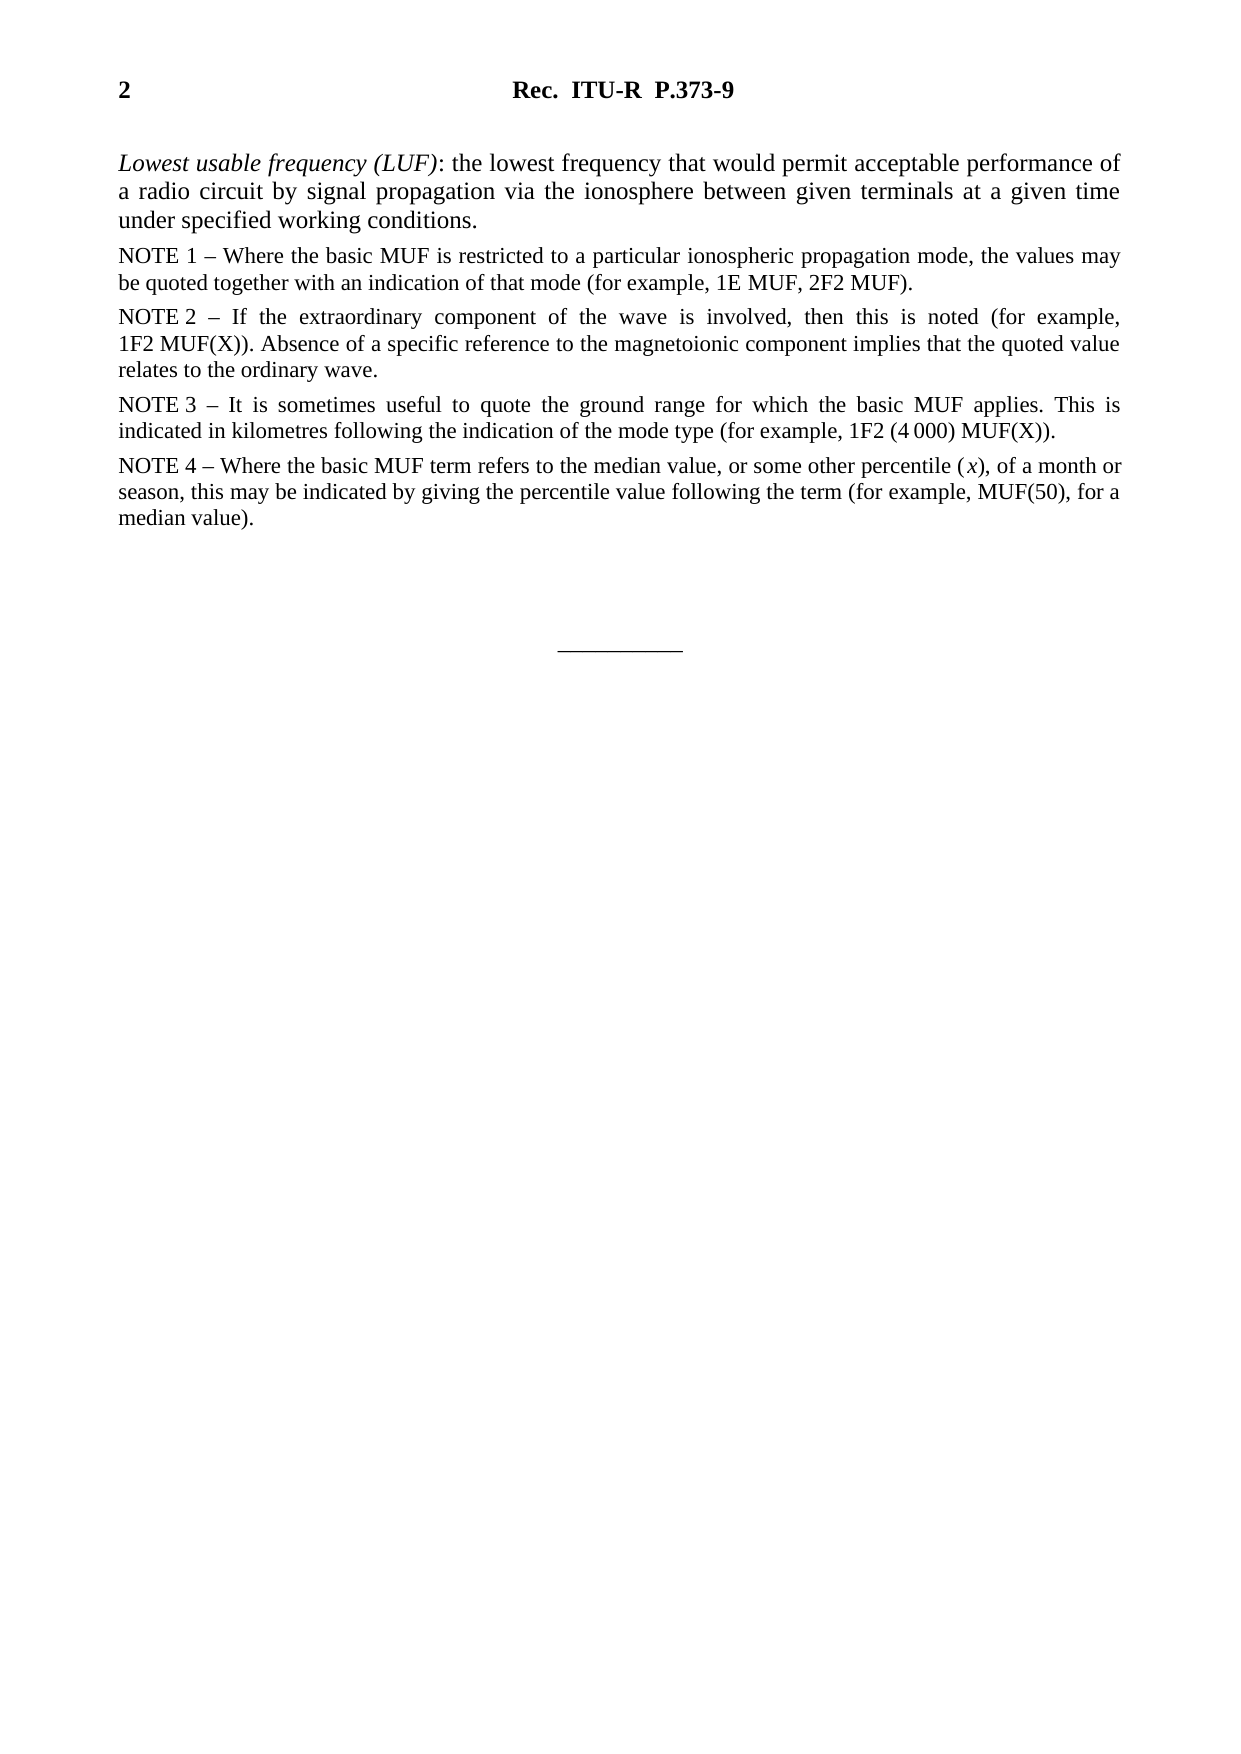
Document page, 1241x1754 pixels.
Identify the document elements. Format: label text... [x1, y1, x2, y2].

text NOTE 2 – If the extraordinary component of the wave is involved, then this is noted (for example, 1F2 MUF(X)). Absence of a specific reference to the magnetoionic component implies that the quoted value relates to the ordinary wave. [118, 303, 1122, 382]
text __________ [118, 626, 1122, 654]
text Lowest usable frequency (LUF): the lowest frequency that would permit acceptable performance of a radio circuit by signal propagation via the ionosphere between given terminals at a given time under specified working conditions. [118, 148, 1122, 234]
text NOTE 4 – Where the basic MUF term refers to the median value, or some other percentile (x), of a month or season, this may be indicated by giving the percentile value following the term (for example, MUF(50), for a median value). [118, 452, 1122, 531]
text NOTE 1 – Where the basic MUF is restricted to a particular ionospheric propagation mode, the values may be quoted together with an indication of that mode (for example, 1E MUF, 2F2 MUF). [118, 242, 1122, 295]
text NOTE 3 – It is sometimes useful to quote the ground range for which the basic MUF applies. This is indicated in kilometres following the indication of the mode type (for example, 1F2 (4 000) MUF(X)). [118, 391, 1122, 443]
